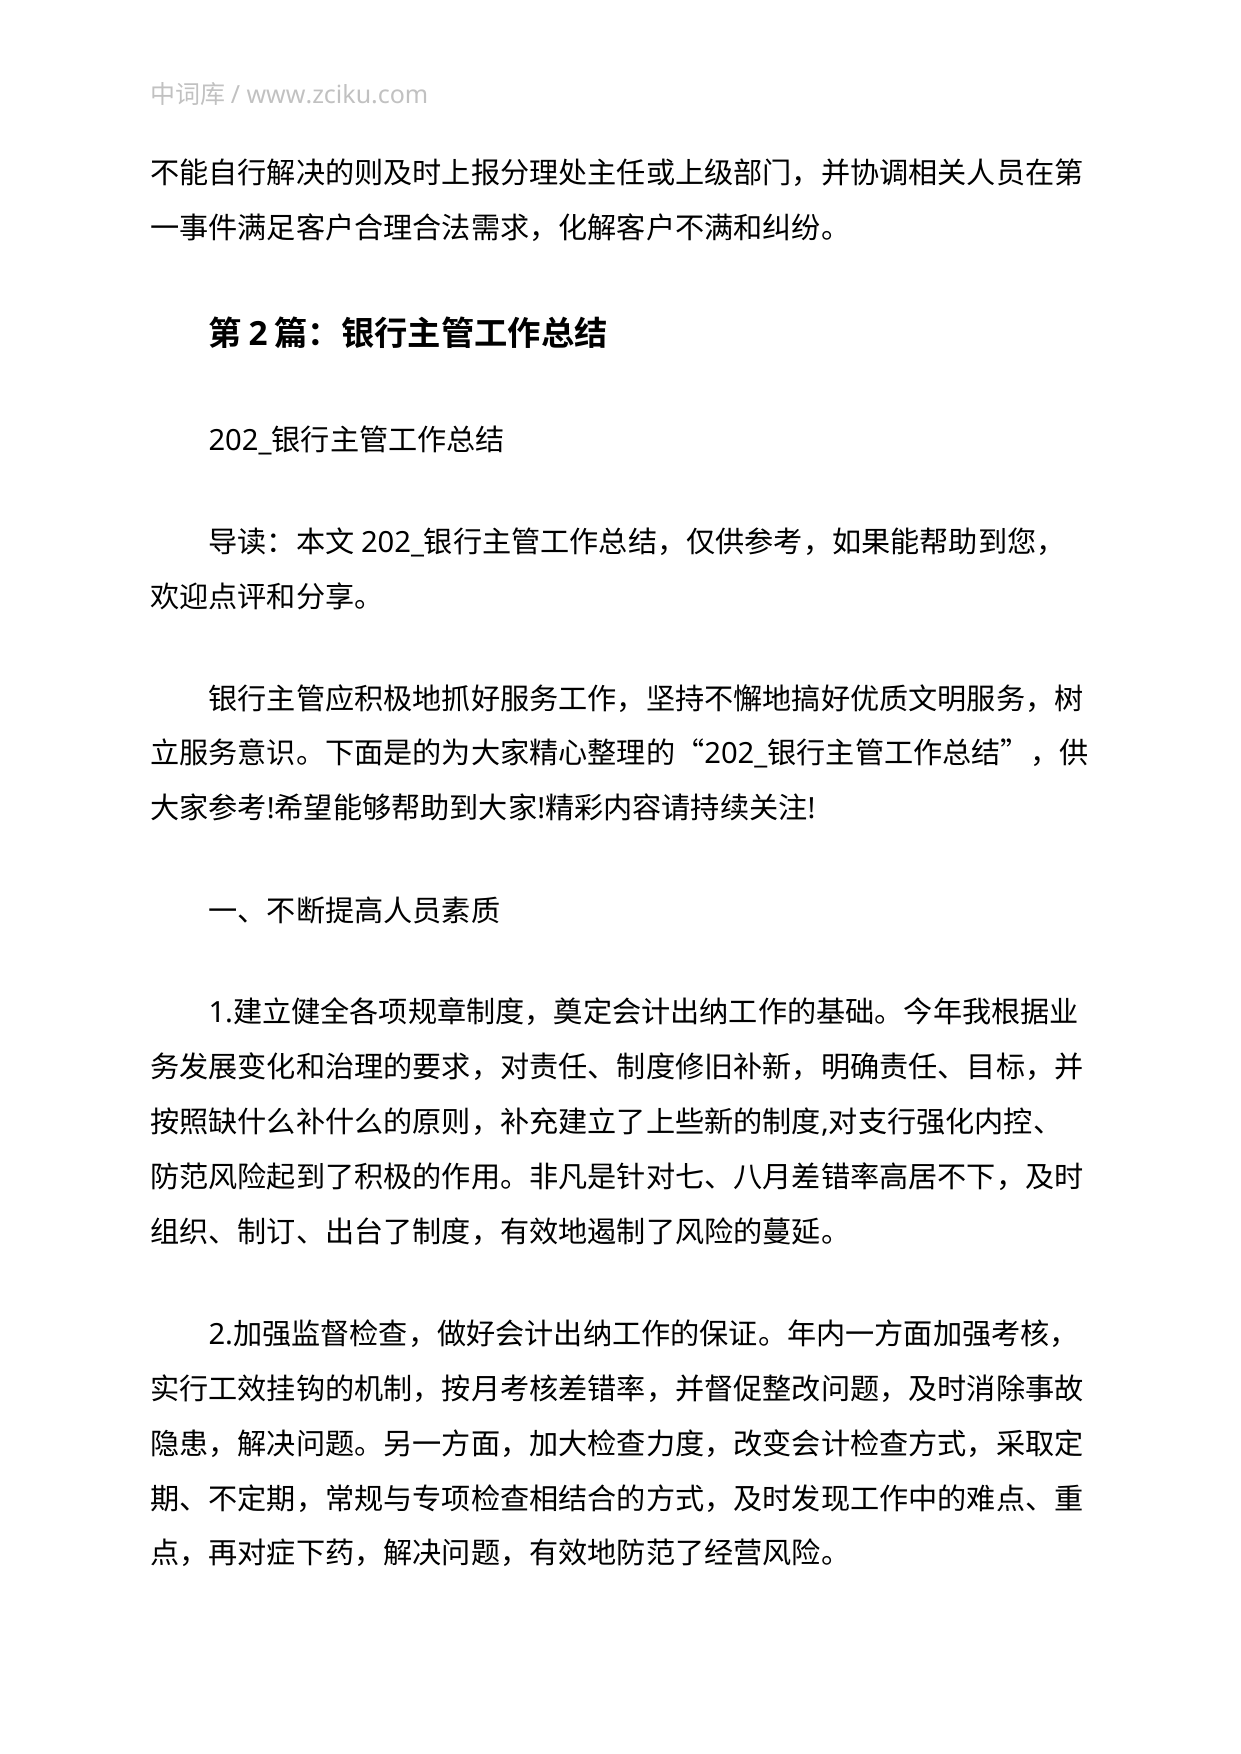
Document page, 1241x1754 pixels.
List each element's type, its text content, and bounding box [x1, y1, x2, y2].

text 2.加强监督检查，做好会计出纳工作的保证。年内一方面加强考核，实行工效挂钩的机制，按月考核差错率，并督促整改问题，及时消除事故隐患，解决问题。另一方面，加大检查力度，改变会计检查方式，采取定期、不定期，常规与专项检查相结合的方式，及时发现工作中的难点、重点，再对症下药，解决问题，有效地防范了经营风险。 [150, 1310, 1090, 1572]
text 第2篇：银行主管工作总结 [150, 307, 1090, 355]
text 银行主管应积极地抓好服务工作，坚持不懈地搞好优质文明服务，树立服务意识。下面是的为大家精心整理的“202_银行主管工作总结”，供大家参考!希望能够帮助到大家!精彩内容请持续关注! [150, 675, 1090, 827]
text 一、不断提高人员素质 [150, 887, 1090, 929]
text 导读：本文 202_银行主管工作总结，仅供参考，如果能帮助到您，欢迎点评和分享。 [150, 518, 1090, 616]
text 1.建立健全各项规章制度，奠定会计出纳工作的基础。今年我根据业务发展变化和治理的要求，对责任、制度修旧补新，明确责任、目标，并按照缺什么补什么的原则，补充建立了上些新的制度,对支行强化内控、防范风险起到了积极的作用。非凡是针对七、八月差错率高居不下，及时组织、制订、出台了制度，有效地遏制了风险的蔓延。 [150, 989, 1090, 1251]
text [150, 150, 1090, 247]
text 202_银行主管工作总结 [150, 416, 1090, 459]
